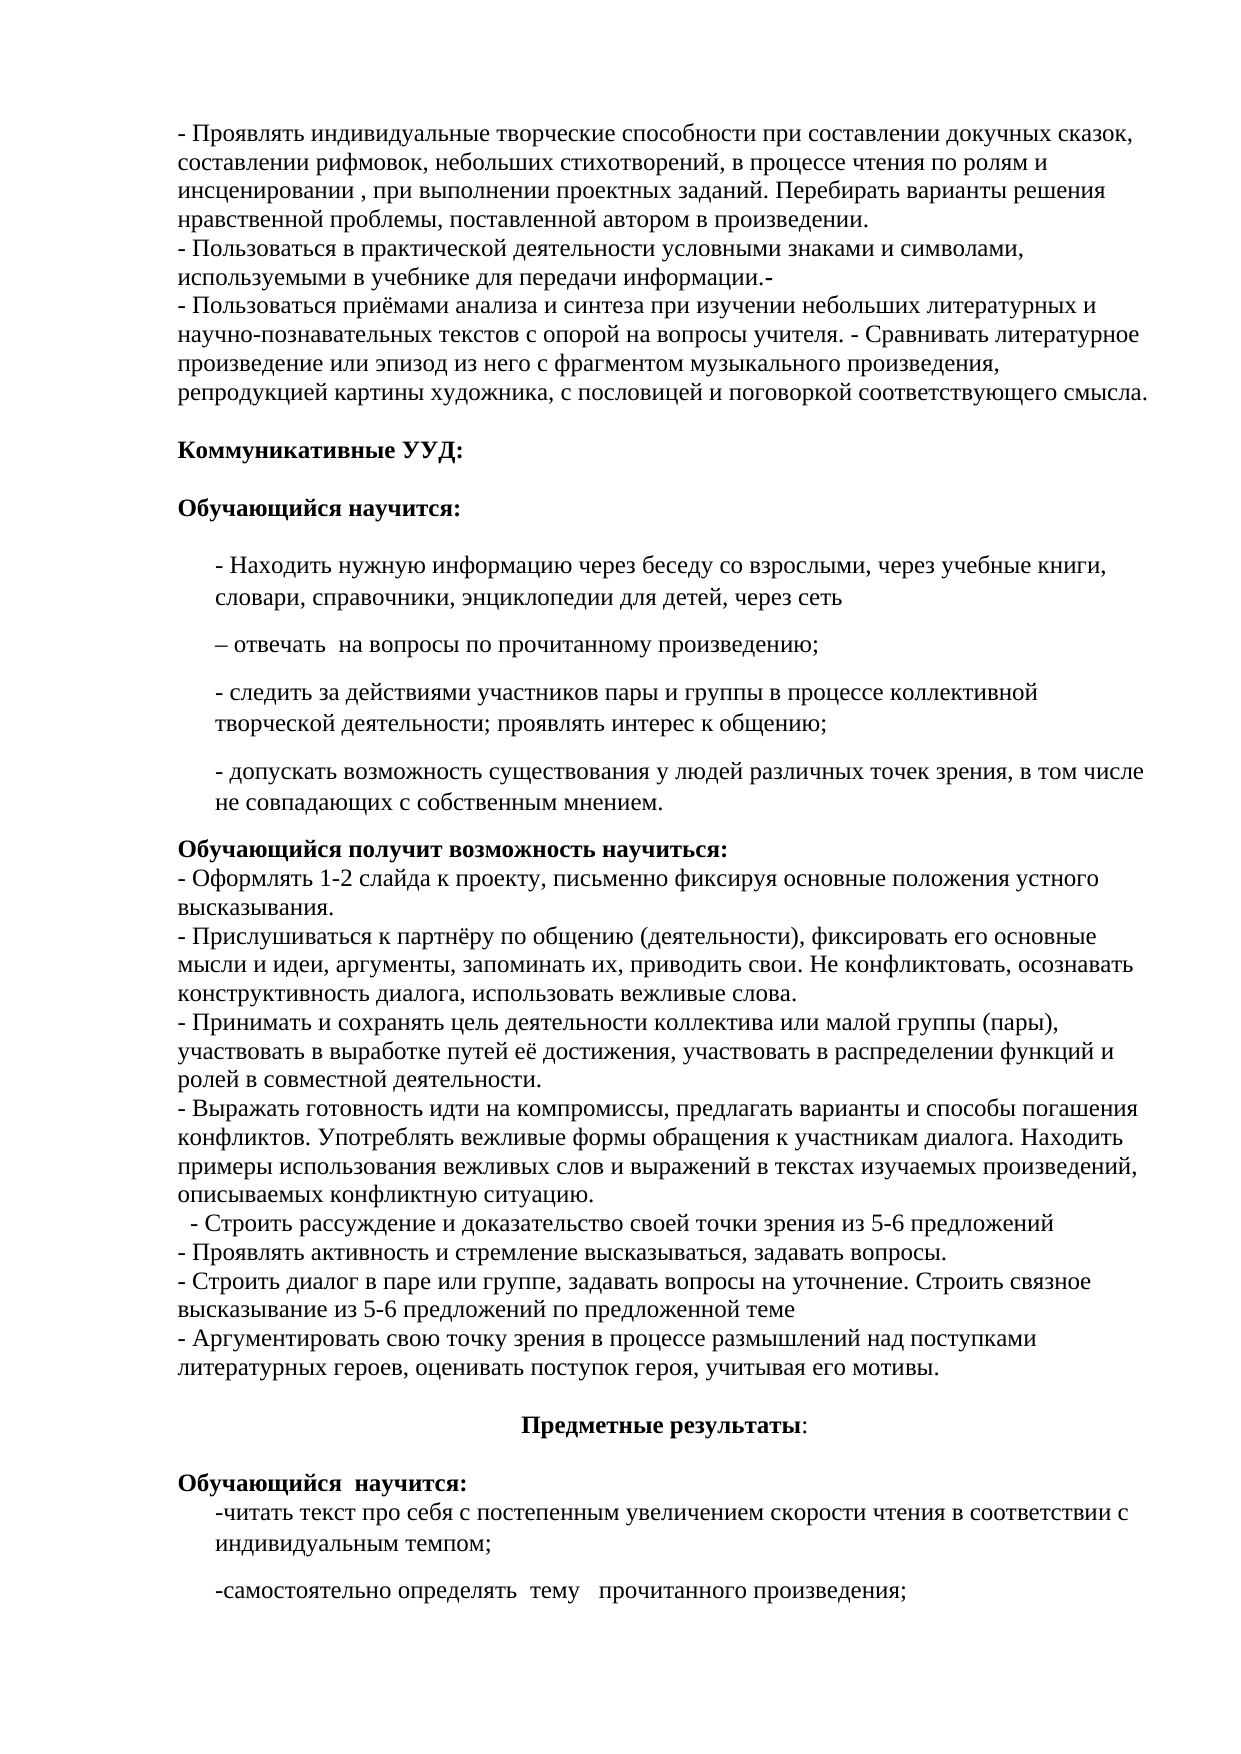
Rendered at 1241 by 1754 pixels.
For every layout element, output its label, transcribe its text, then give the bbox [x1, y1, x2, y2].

text - Находить нужную информацию через беседу со взрослыми, через учебные книги, словари, справочники, энциклопедии для детей, через сеть [215, 551, 1152, 610]
text - Оформлять 1-2 слайда к проекту, письменно фиксируя основные положения устного высказывания. [177, 863, 1152, 921]
text - Прислушиваться к партнёру по общению (деятельности), фиксировать его основные мысли и идеи, аргументы, запоминать их, приводить свои. Не конфликтовать, осознавать конструктивность диалога, использовать вежливые слова. [177, 921, 1152, 1007]
text -читать текст про себя с постепенным увеличением скорости чтения в соответствии с индивидуальным темпом; [215, 1497, 1152, 1556]
text Обучающийся научится: [177, 1468, 1152, 1497]
text - Проявлять индивидуальные творческие способности при составлении докучных сказок, составлении рифмовок, небольших стихотворений, в процессе чтения по ролям и инсценировании , при выполнении проектных заданий. Перебирать варианты решения нравственной проблемы, поставленной автором в произведении. [177, 118, 1152, 233]
text - Строить диалог в паре или группе, задавать вопросы на уточнение. Строить связное высказывание из 5-6 предложений по предложенной теме [177, 1266, 1152, 1323]
text - Проявлять активность и стремление высказываться, задавать вопросы. [177, 1237, 1152, 1266]
text -самостоятельно определять тему прочитанного произведения; [215, 1575, 1152, 1604]
text - Аргументировать свою точку зрения в процессе размышлений над поступками литературных героев, оценивать поступок героя, учитывая его мотивы. [177, 1323, 1152, 1381]
text - Строить рассуждение и доказательство своей точки зрения из 5-6 предложений [177, 1208, 1152, 1237]
text – отвечать на вопросы по прочитанному произведению; [215, 629, 1152, 658]
text Коммуникативные УУД: [177, 435, 1152, 463]
text - Пользоваться в практической деятельности условными знаками и символами, используемыми в учебнике для передачи информации.- [177, 233, 1152, 291]
text Обучающийся получит возможность научиться: [177, 834, 1152, 863]
text - допускать возможность существования у людей различных точек зрения, в том числе не совпадающих с собственным мнением. [215, 756, 1152, 816]
text - Выражать готовность идти на компромиссы, предлагать варианты и способы погашения конфликтов. Употреблять вежливые формы обращения к участникам диалога. Находить примеры использования вежливых слов и выражений в текстах изучаемых произведений, описываемых конфликтную ситуацию. [177, 1093, 1152, 1208]
text - следить за действиями участников пары и группы в процессе коллективной творческой деятельности; проявлять интерес к общению; [215, 677, 1152, 737]
text Обучающийся научится: [177, 493, 1152, 521]
text - Пользоваться приёмами анализа и синтеза при изучении небольших литературных и научно-познавательных текстов с опорой на вопросы учителя. - Сравнивать литературное произведение или эпизод из него с фрагментом музыкального произведения, репродукцией картины художника, с пословицей и поговоркой соответствующего смысла. [177, 291, 1152, 406]
text - Принимать и сохранять цель деятельности коллектива или малой группы (пары), участвовать в выработке путей её достижения, участвовать в распределении функций и ролей в совместной деятельности. [177, 1007, 1152, 1093]
text Предметные результаты: [177, 1410, 1152, 1439]
